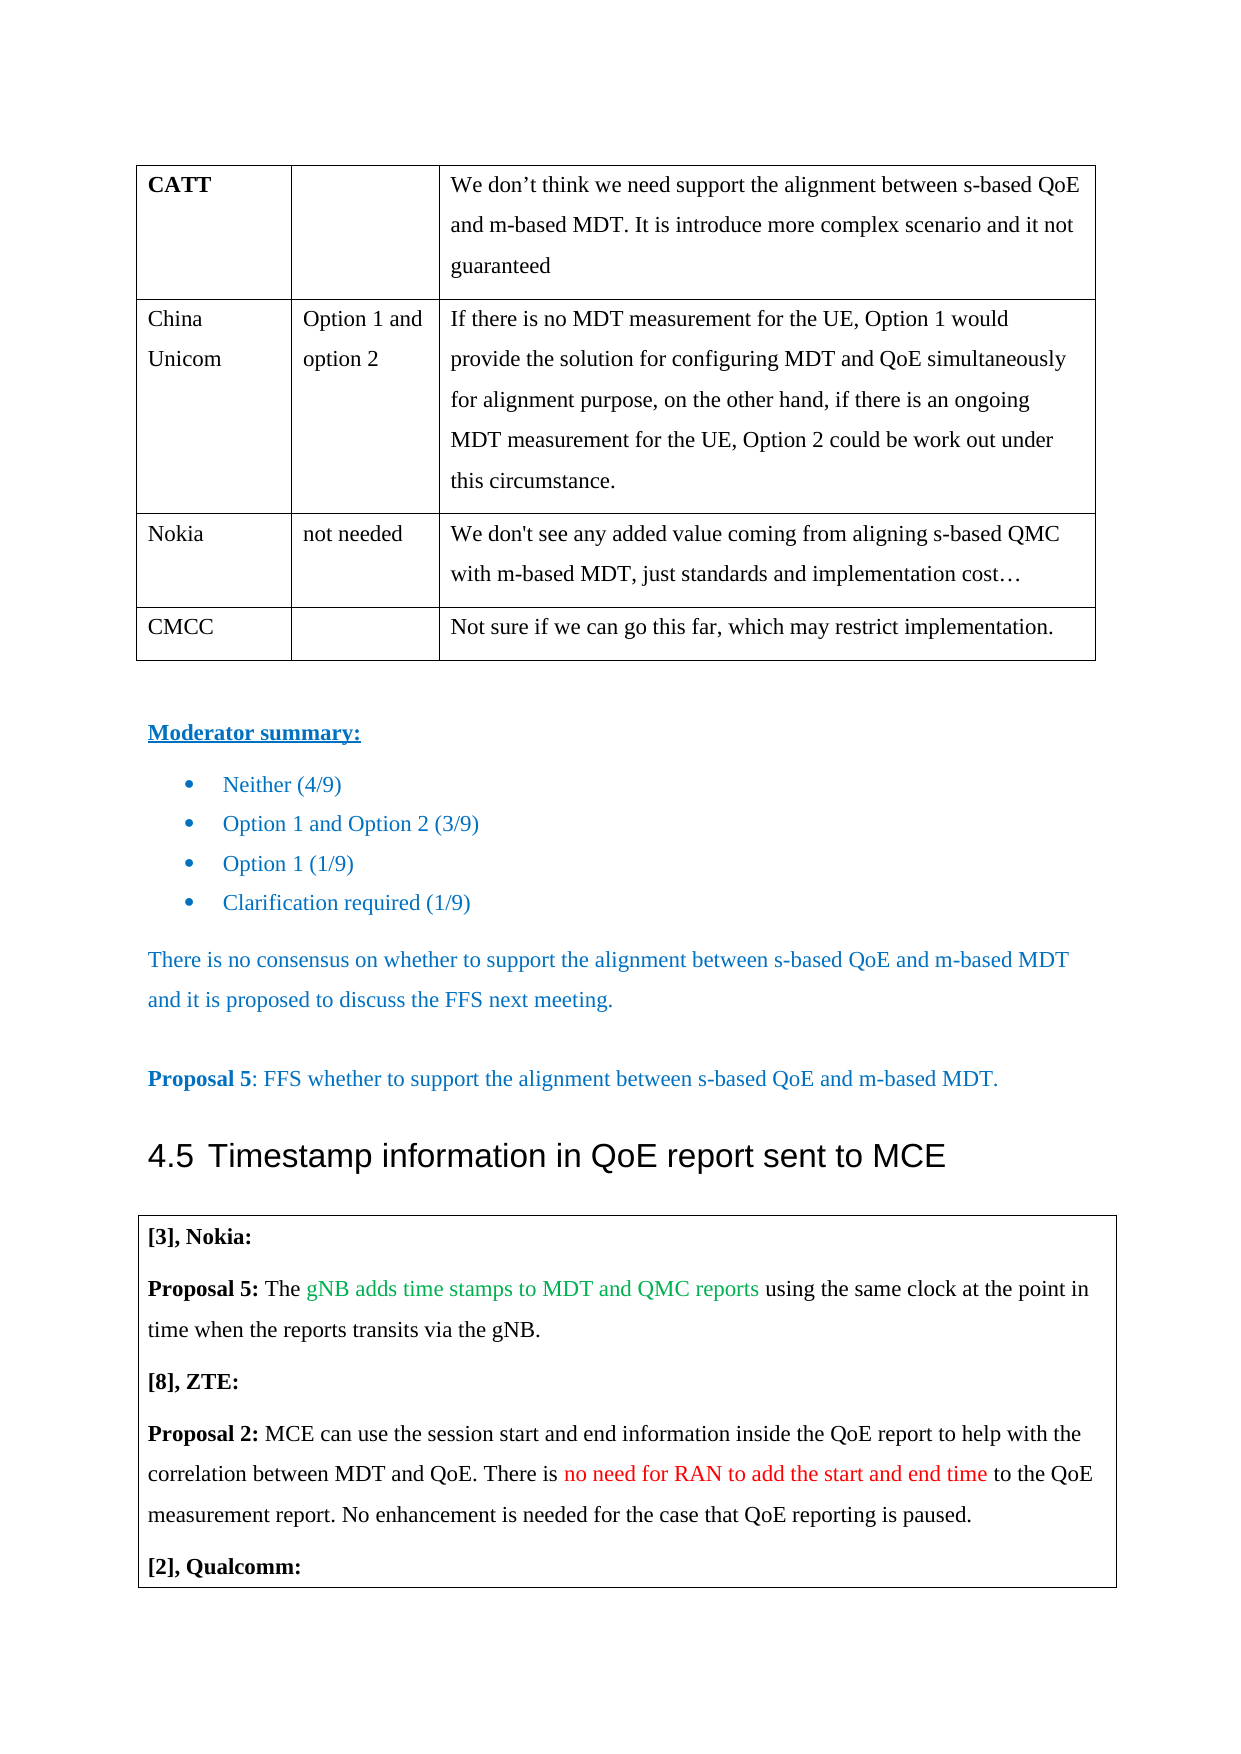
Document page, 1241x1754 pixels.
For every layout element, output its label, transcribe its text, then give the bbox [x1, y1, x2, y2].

list Option 1 (1/9) [185, 844, 1107, 882]
table_cell We don’t think we need support the alignment between s-based QoE and m-based MDT. It is introduce more complex scenario and it not guaranteed [440, 166, 1095, 298]
table_cell CMCC [137, 608, 291, 660]
text Proposal 5: The gNB adds time stamps to MDT and QMC reports using the same clock at the point in time when the reports transits via the gNB. [139, 1267, 1116, 1348]
table_cell not needed [292, 514, 439, 607]
list Option 1 and Option 2 (3/9) [185, 805, 1107, 842]
table_cell If there is no MDT measurement for the UE, Option 1 would provide the solution for configuring MDT and QoE simultaneously for alignment purpose, on the other hand, if there is an ongoing MDT measurement for the UE, Option 2 could be work out under this circumstance. [440, 300, 1095, 513]
text Proposal 2: MCE can use the session start and end information inside the QoE report to help with the correlation between MDT and QoE. There is no need for RAN to add the start and end time to the QoE measurement report. No enhancement is needed for the case that QoE reporting is paused. [139, 1411, 1116, 1533]
table_cell Option 1 and option 2 [292, 300, 439, 513]
table_cell We don't see any added value coming from aligning s-based QMC with m-based MDT, just standards and implementation cost… [440, 514, 1095, 607]
table_cell [292, 166, 439, 298]
table_cell CATT [137, 166, 291, 298]
list Neither (4/9) [185, 765, 1107, 803]
text [2], Qualcomm: [139, 1544, 1116, 1587]
text [8], ZTE: [139, 1359, 1116, 1400]
table_cell Not sure if we can go this far, which may restrict implementation. [440, 608, 1095, 660]
text There is no consensus on whether to support the alignment between s-based QoE and m-based MDT and it is proposed to discuss the FFS next meeting. [148, 940, 1107, 1018]
subtitle Timestamp information in QoE report sent to MCE [148, 1118, 1107, 1193]
text Proposal 5: FFS whether to support the alignment between s-based QoE and m-based MDT. [148, 1060, 1107, 1097]
text Moderator summary: [148, 713, 1107, 751]
text [3], Nokia: [139, 1216, 1116, 1255]
table_cell China Unicom [137, 300, 291, 513]
list Clarification required (1/9) [185, 884, 1107, 921]
table_cell [292, 608, 439, 660]
table_cell Nokia [137, 514, 291, 607]
